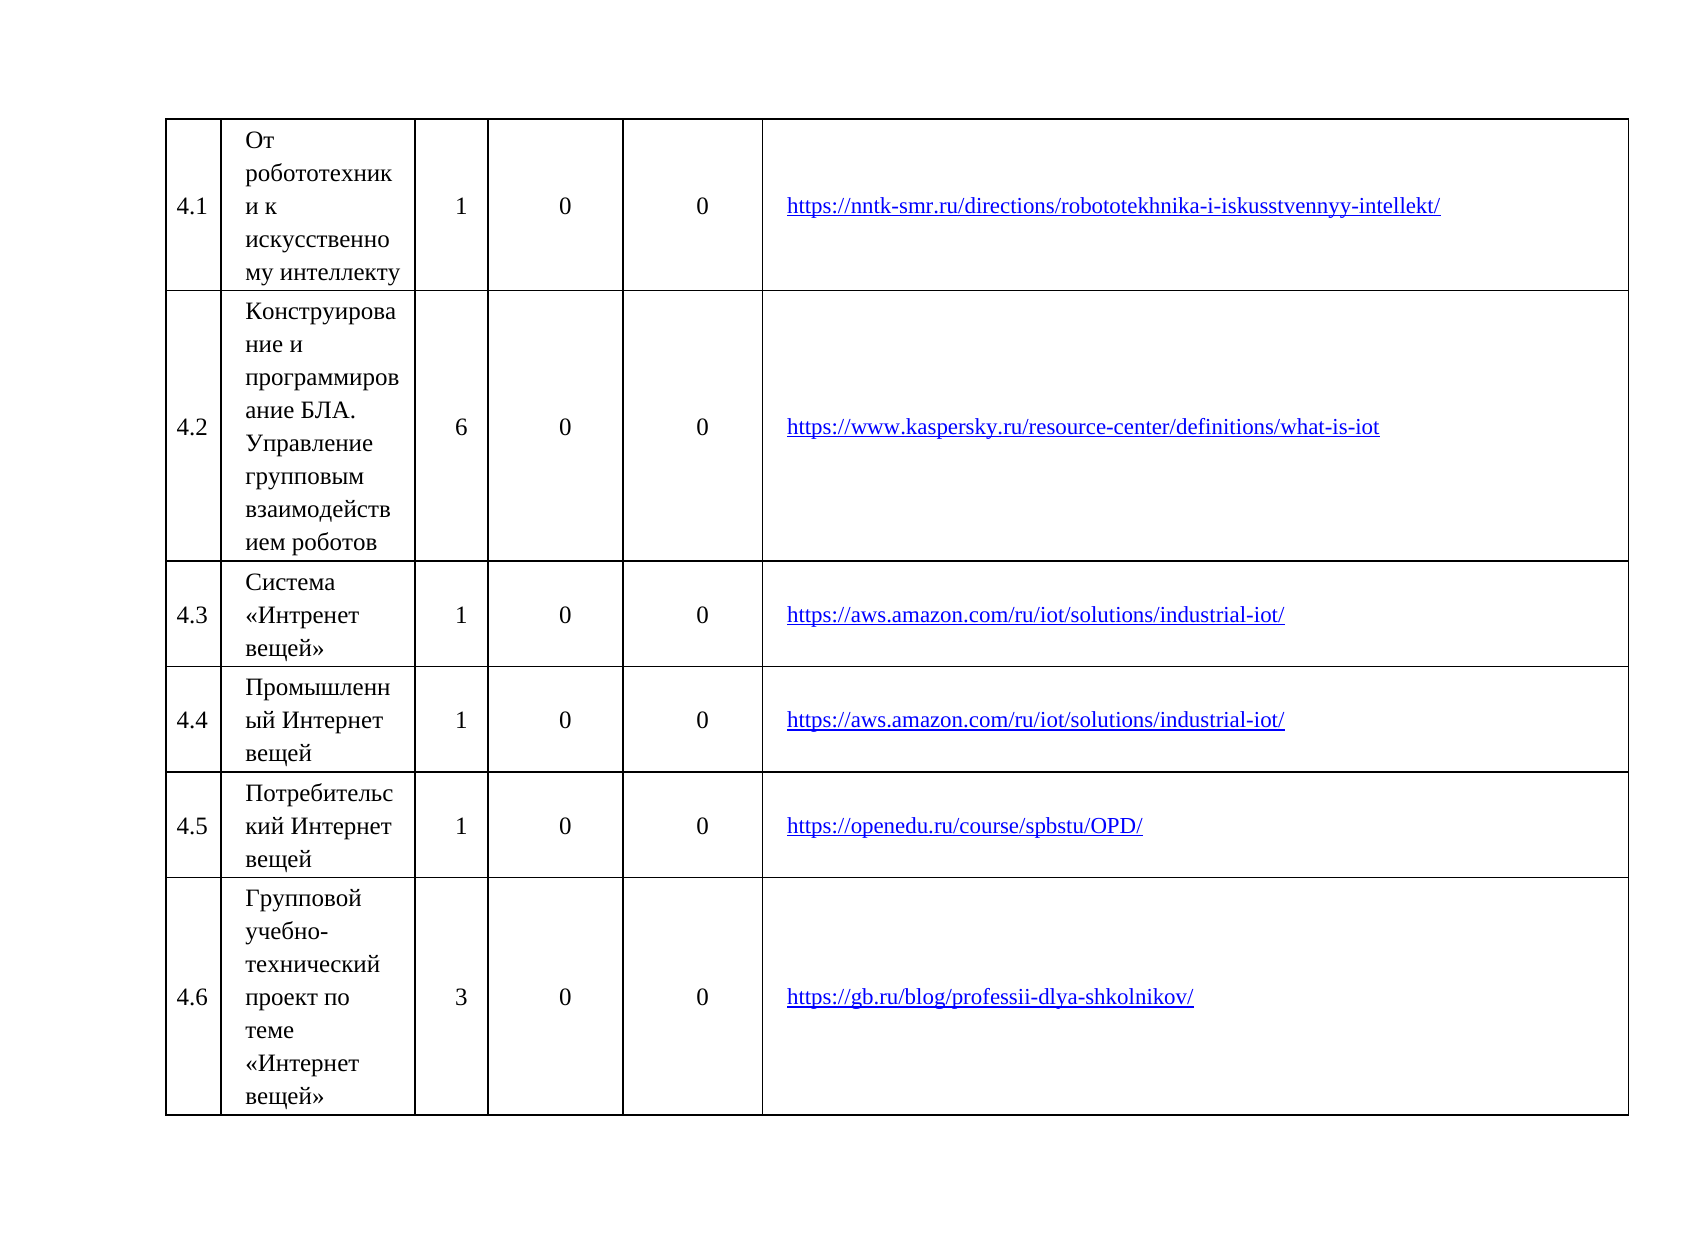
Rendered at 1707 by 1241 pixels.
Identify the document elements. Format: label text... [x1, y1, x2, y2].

table_cell 1 [416, 562, 487, 666]
table_cell 0 [624, 291, 762, 560]
table_cell 3 [416, 878, 487, 1114]
table_cell 0 [624, 878, 762, 1114]
table_cell От робототехники к искусственному интеллекту [222, 120, 414, 289]
table_cell https://nntk-smr.ru/directions/robototekhnika-i-iskusstvennyy-intellekt/ [763, 120, 1628, 289]
table_cell 0 [489, 773, 622, 876]
table_cell 4.1 [167, 120, 220, 289]
table_cell 0 [489, 291, 622, 560]
table_cell Групповой учебно-технический проект по теме «Интернет вещей» [222, 878, 414, 1114]
table_cell https://aws.amazon.com/ru/iot/solutions/industrial-iot/ [763, 562, 1628, 666]
table_cell 0 [624, 120, 762, 289]
table_cell Потребительский Интернет вещей [222, 773, 414, 876]
table_cell 4.2 [167, 291, 220, 560]
table_cell 0 [489, 120, 622, 289]
table_cell Система «Интренет вещей» [222, 562, 414, 666]
table_cell 0 [624, 773, 762, 876]
table_cell 0 [489, 667, 622, 771]
table_cell https://openedu.ru/course/spbstu/OPD/ [763, 773, 1628, 876]
table_cell 0 [624, 667, 762, 771]
table_cell Промышленный Интернет вещей [222, 667, 414, 771]
table_cell 0 [624, 562, 762, 666]
table_cell 1 [416, 667, 487, 771]
table_cell 0 [489, 562, 622, 666]
table_cell Конструирование и программирование БЛА. Управление групповым взаимодействием роботов [222, 291, 414, 560]
table_cell 4.5 [167, 773, 220, 876]
table_cell 4.3 [167, 562, 220, 666]
table_cell 4.6 [167, 878, 220, 1114]
table_cell https://aws.amazon.com/ru/iot/solutions/industrial-iot/ [763, 667, 1628, 771]
table_cell 4.4 [167, 667, 220, 771]
table_cell https://www.kaspersky.ru/resource-center/definitions/what-is-iot [763, 291, 1628, 560]
table_cell 0 [489, 878, 622, 1114]
table_cell 1 [416, 120, 487, 289]
table_cell 6 [416, 291, 487, 560]
table_cell https://gb.ru/blog/professii-dlya-shkolnikov/ [763, 878, 1628, 1114]
table_cell 1 [416, 773, 487, 876]
